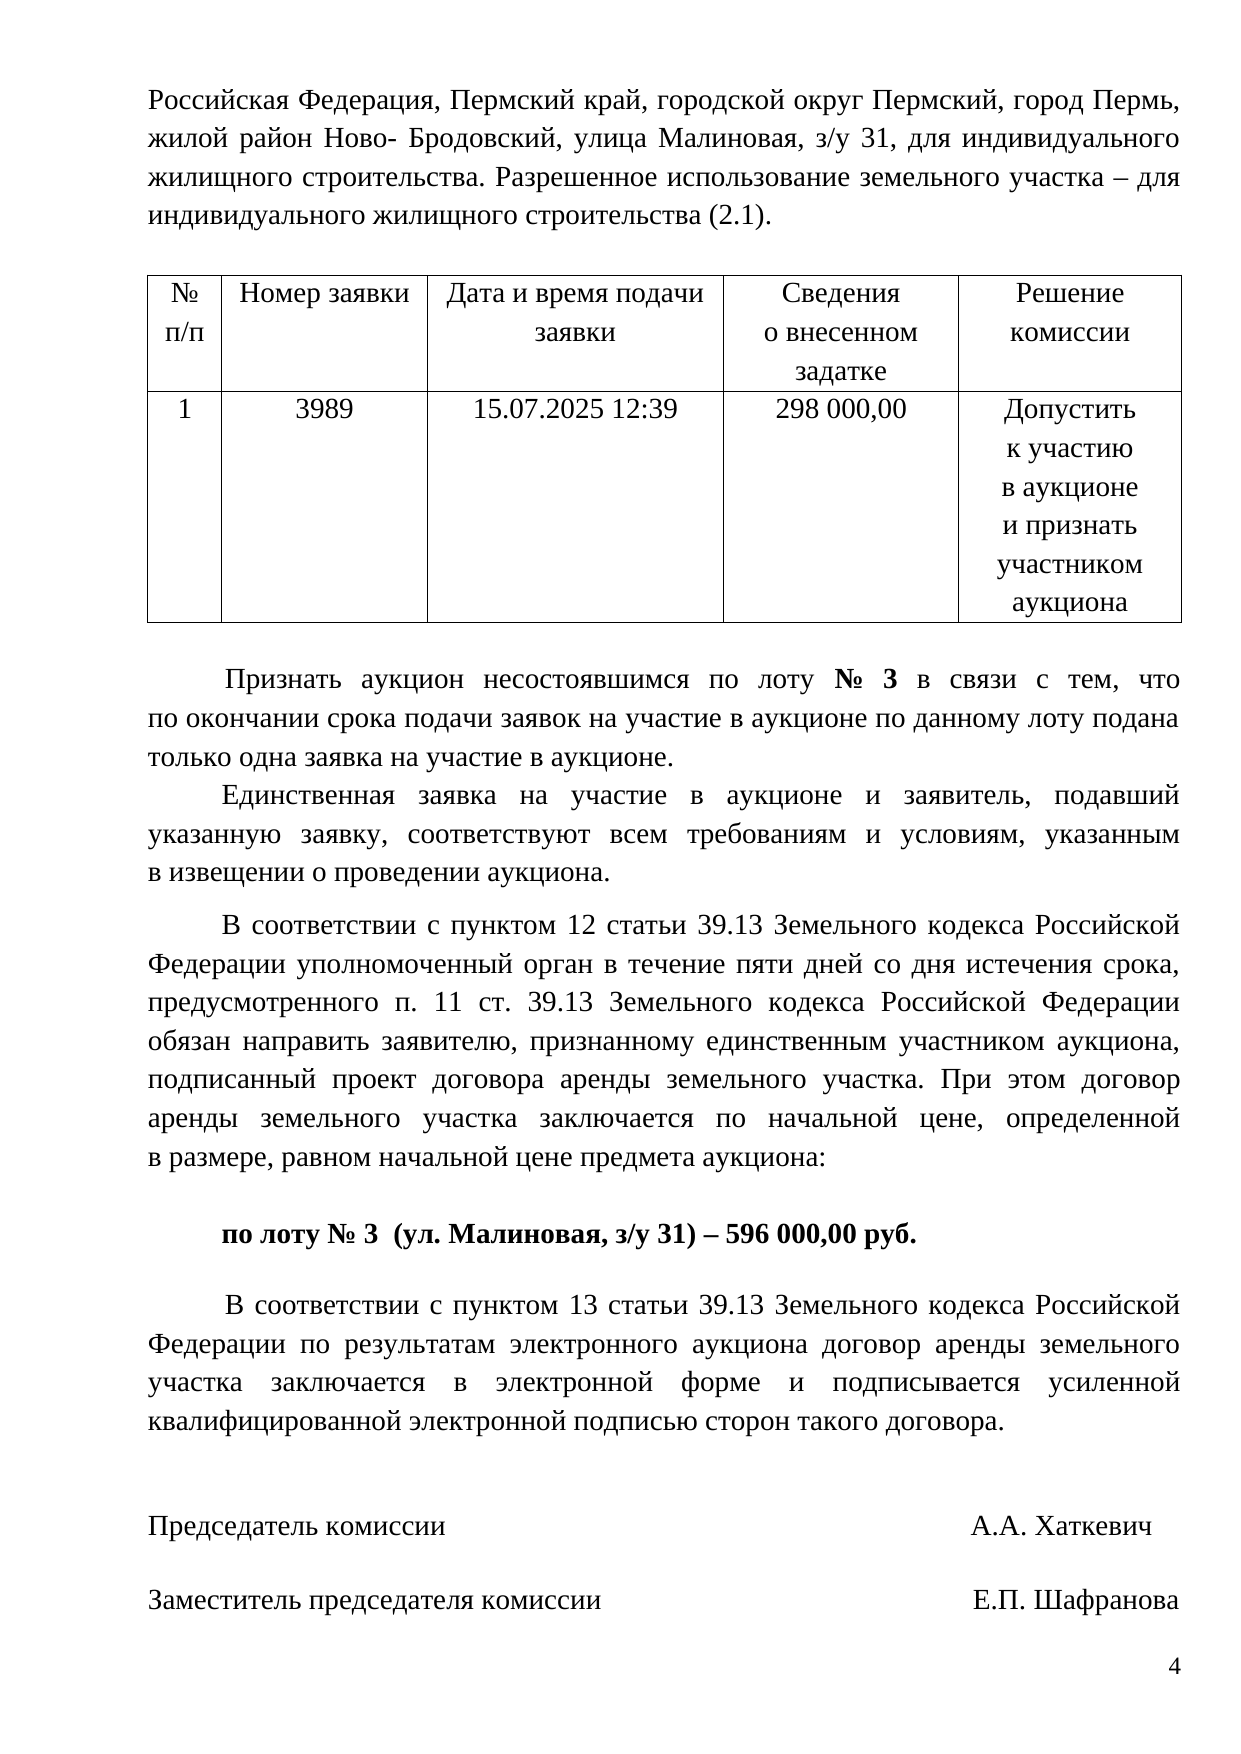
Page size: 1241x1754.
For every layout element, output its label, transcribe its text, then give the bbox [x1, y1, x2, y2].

table_cell 3989 [222, 392, 427, 622]
text Заместитель председателя комиссии Е.П. Шафранова [148, 1582, 1181, 1616]
table_header Решение комиссии [959, 276, 1181, 391]
text Председатель комиссии А.А. Хаткевич [148, 1508, 1181, 1541]
table_cell 15.07.2025 12:39 [428, 392, 723, 622]
text Единственная заявка на участие в аукционе и заявитель, подавший указанную заявку, соответствуют всем требованиям и условиям, указанным в извещении о проведении аукциона. [148, 777, 1181, 888]
table_header № п/п [148, 276, 221, 391]
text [148, 82, 1181, 231]
table_cell 298 000,00 [724, 392, 958, 622]
text В соответствии с пунктом 13 статьи 39.13 Земельного кодекса Российской Федерации по результатам электронного аукциона договор аренды земельного участка заключается в электронной форме и подписывается усиленной квалифицированной электронной подписью сторон такого договора. [148, 1287, 1181, 1437]
table_header Сведения о внесенном задатке [724, 276, 958, 391]
text В соответствии с пунктом 12 статьи 39.13 Земельного кодекса Российской Федерации уполномоченный орган в течение пяти дней со дня истечения срока, предусмотренного п. 11 ст. 39.13 Земельного кодекса Российской Федерации обязан направить заявителю, признанному единственным участником аукциона, подписанный проект договора аренды земельного участка. При этом договор аренды земельного участка заключается по начальной цене, определенной в размере, равном начальной цене предмета аукциона: [148, 907, 1181, 1172]
table_header Номер заявки [222, 276, 427, 391]
text Признать аукцион несостоявшимся по лоту № 3 в связи с тем, что по окончании срока подачи заявок на участие в аукционе по данному лоту подана только одна заявка на участие в аукционе. [148, 662, 1181, 772]
table_cell Допустить к участию в аукционе и признать участником аукциона [959, 392, 1181, 622]
table_cell 1 [148, 392, 221, 622]
table_header Дата и время подачи заявки [428, 276, 723, 391]
text по лоту № 3 (ул. Малиновая, з/у 31) – 596 000,00 руб. [148, 1216, 1181, 1249]
